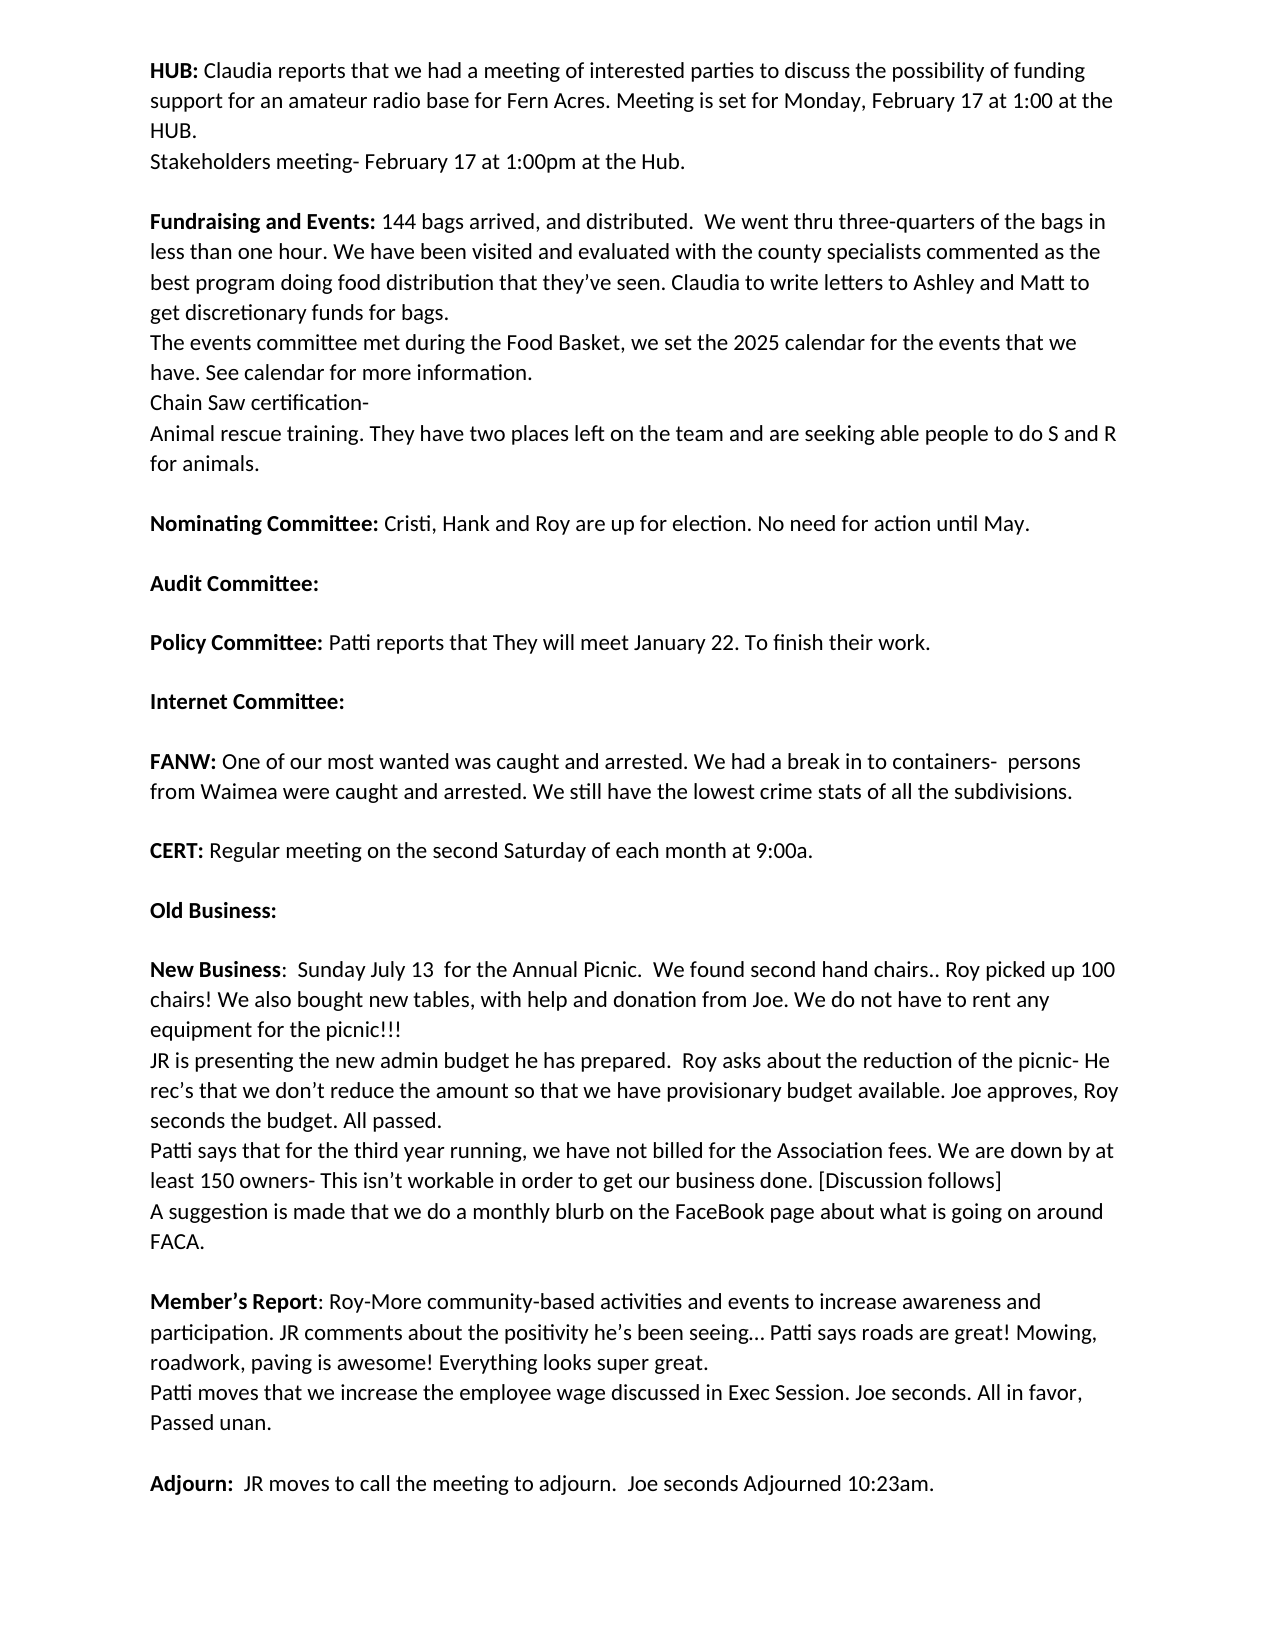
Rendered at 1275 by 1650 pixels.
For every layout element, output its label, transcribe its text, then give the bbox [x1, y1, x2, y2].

text HUB: Claudia reports that we had a meeting of interested parties to discuss the possibility of funding support for an amateur radio base for Fern Acres. Meeting is set for Monday, February 17 at 1:00 at the HUB. [150, 56, 1125, 145]
text JR is presenting the new admin budget he has prepared. Roy asks about the reduction of the picnic- He rec’s that we don’t reduce the amount so that we have provisionary budget available. Joe approves, Roy seconds the budget. All passed. [150, 1046, 1125, 1134]
text Chain Saw certification- [150, 388, 1125, 417]
text Patti says that for the third year running, we have not billed for the Association fees. We are down by at least 150 owners- This isn’t workable in order to get our business done. [Discussion follows] [150, 1136, 1125, 1195]
text Animal rescue training. They have two places left on the team and are seeking able people to do S and R for animals. [150, 419, 1125, 477]
text Member’s Report: Roy-More community-based activities and events to increase awareness and participation. JR comments about the positivity he’s been seeing… Patti says roads are great! Mowing, roadwork, paving is awesome! Everything looks super great. [150, 1287, 1125, 1376]
text Nominating Committee: Cristi, Hank and Roy are up for election. No need for action until May. [150, 509, 1125, 537]
text Internet Committee: [150, 687, 1125, 716]
text The events committee met during the Food Basket, we set the 2025 calendar for the events that we have. See calendar for more information. [150, 328, 1125, 386]
text Old Business: [150, 896, 1125, 924]
text CERT: Regular meeting on the second Saturday of each month at 9:00a. [150, 836, 1125, 864]
text A suggestion is made that we do a monthly blurb on the FaceBook page about what is going on around FACA. [150, 1197, 1125, 1255]
text FANW: One of our most wanted was caught and arrested. We had a break in to containers- persons from Waimea were caught and arrested. We still have the lowest crime stats of all the subdivisions. [150, 747, 1125, 805]
text Fundraising and Events: 144 bags arrived, and distributed. We went thru three-quarters of the bags in less than one hour. We have been visited and evaluated with the county specialists commented as the best program doing food distribution that they’ve seen. Claudia to write letters to Ashley and Matt to get discretionary funds for bags. [150, 207, 1125, 326]
text Adjourn: JR moves to call the meeting to adjourn. Joe seconds Adjourned 10:23am. [150, 1469, 1125, 1497]
text Stakeholders meeting- February 17 at 1:00pm at the Hub. [150, 147, 1125, 175]
text Policy Committee: Patti reports that They will meet January 22. To finish their work. [150, 628, 1125, 656]
text New Business: Sunday July 13 for the Annual Picnic. We found second hand chairs.. Roy picked up 100 chairs! We also bought new tables, with help and donation from Joe. We do not have to rent any equipment for the picnic!!! [150, 955, 1125, 1044]
text Audit Committee: [150, 569, 1125, 597]
text Patti moves that we increase the employee wage discussed in Exec Session. Joe seconds. All in favor, Passed unan. [150, 1378, 1125, 1436]
